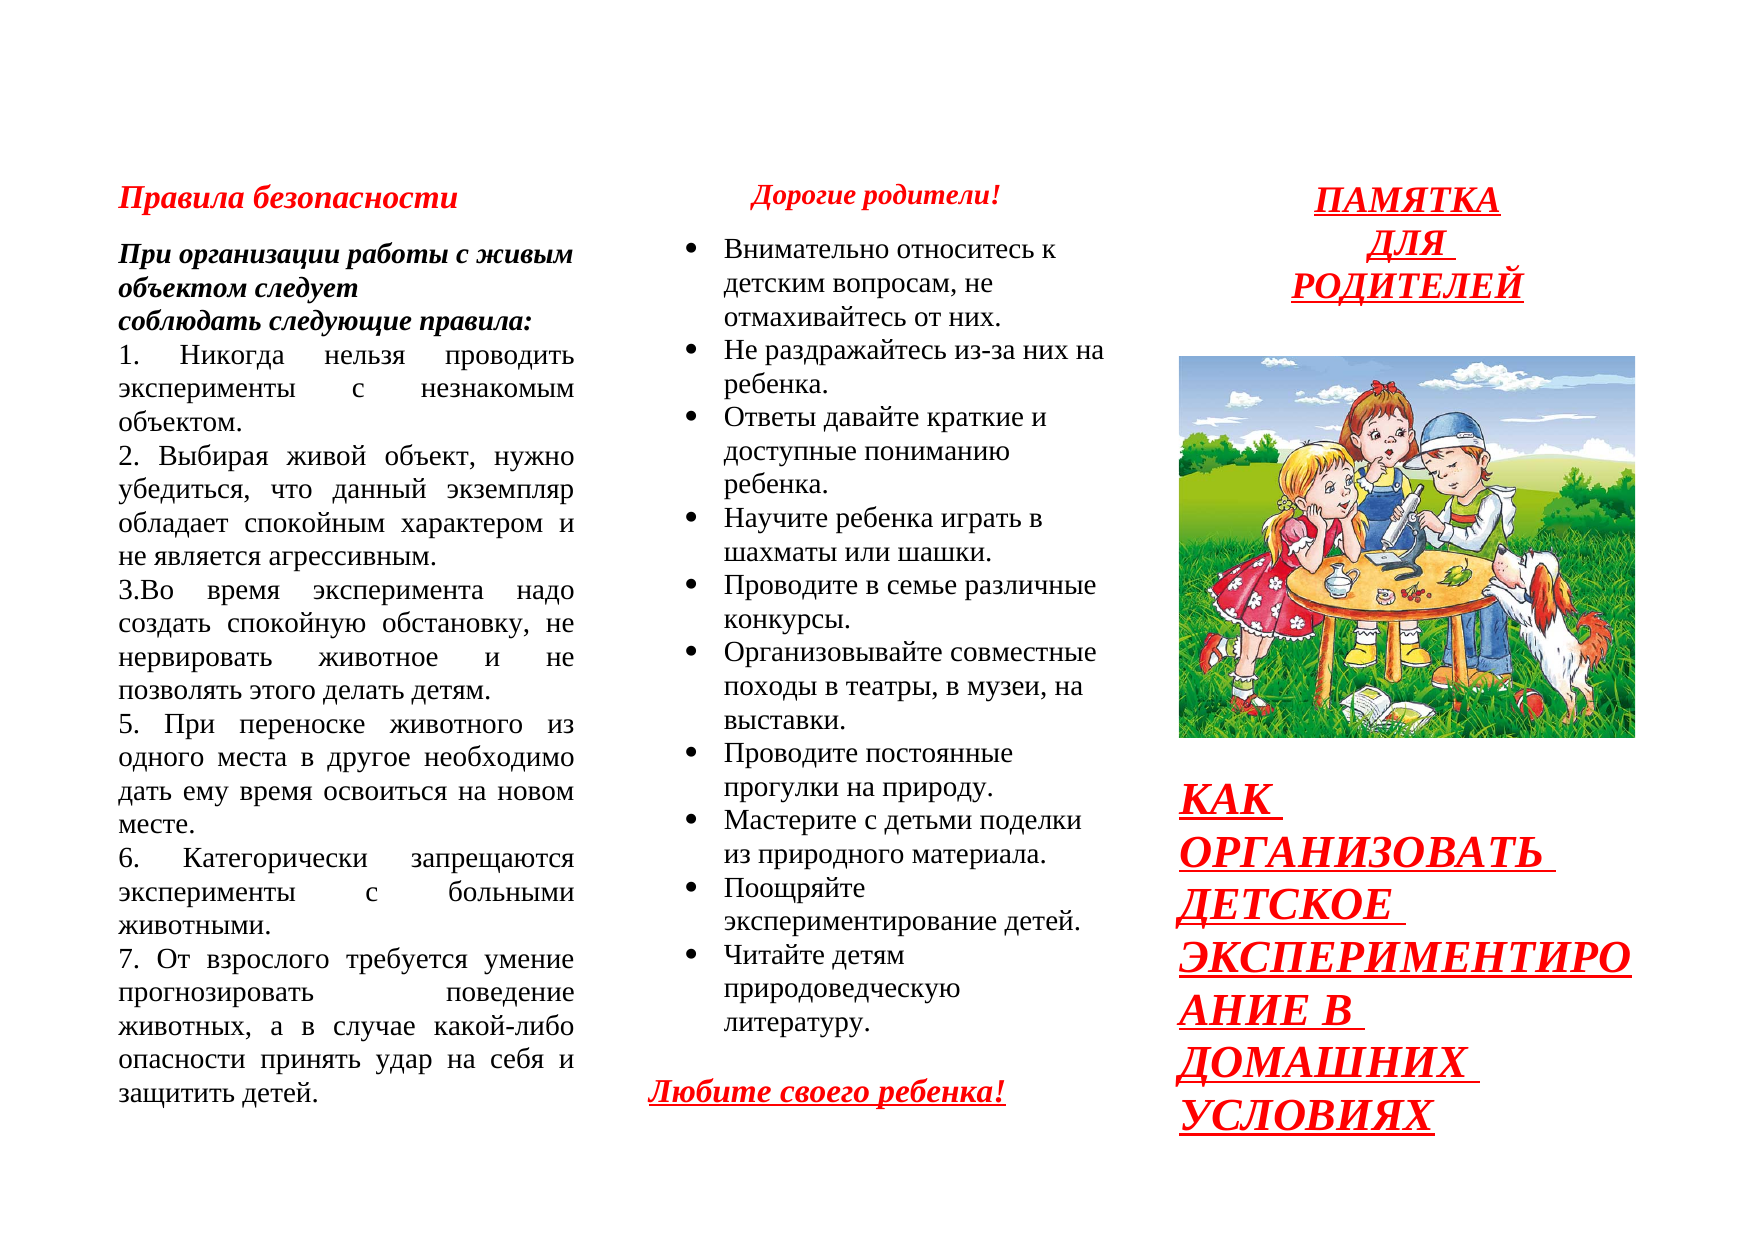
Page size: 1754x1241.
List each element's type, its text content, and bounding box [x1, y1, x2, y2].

list Проводите в семье различные конкурсы. [686, 567, 1105, 634]
text РОДИТЕЛЕЙ [1179, 263, 1636, 307]
text ПАМЯТКА [1179, 177, 1636, 220]
list Ответы давайте краткие и доступные пониманию ребенка. [686, 399, 1105, 500]
picture [1178, 356, 1636, 738]
list Не раздражайтесь из-за них на ребенка. [686, 332, 1105, 399]
text 2. Выбирая живой объект, нужно убедиться, что данный экземпляр обладает спокойным характером и не является агрессивным. [118, 438, 575, 572]
text КАК ОРГАНИЗОВАТЬ ДЕТСКОЕ ЭКСПЕРИМЕНТИРОАНИЕ В ДОМАШНИХ УСЛОВИЯХ [1179, 771, 1636, 1140]
list Мастерите с детьми поделки из природного материала. [686, 802, 1105, 870]
list Читайте детям природоведческую литературу. [686, 937, 1105, 1038]
list Организовывайте совместные походы в театры, в музеи, на выставки. [686, 634, 1105, 735]
text При организации работы с живым объектом следует соблюдать следующие правила: [118, 236, 575, 337]
list Внимательно относитесь к детским вопросам, не отмахивайтесь от них. [686, 232, 1105, 332]
list Проводите постоянные прогулки на природу. [686, 735, 1105, 802]
text Правила безопасности [118, 177, 575, 216]
text ДЛЯ [1179, 220, 1636, 263]
text 3.Во время эксперимента надо создать спокойную обстановку, не нервировать животное и не позволять этого делать детям. [118, 572, 575, 706]
list Поощряйте экспериментирование детей. [686, 870, 1105, 937]
text 6. Категорически запрещаются эксперименты с больными животными. [118, 840, 575, 941]
list Научите ребенка играть в шахматы или шашки. [686, 500, 1105, 567]
text Дорогие родители! [648, 177, 1105, 211]
text 7. От взрослого требуется умение прогнозировать поведение животных, а в случае какой-либо опасности принять удар на себя и защитить детей. [118, 941, 575, 1108]
text 1. Никогда нельзя проводить эксперименты с незнакомым объектом. [118, 337, 575, 438]
text Любите своего ребенка! [648, 1071, 1105, 1109]
text 5. При переноске животного из одного места в другое необходимо дать ему время освоиться на новом месте. [118, 706, 575, 840]
